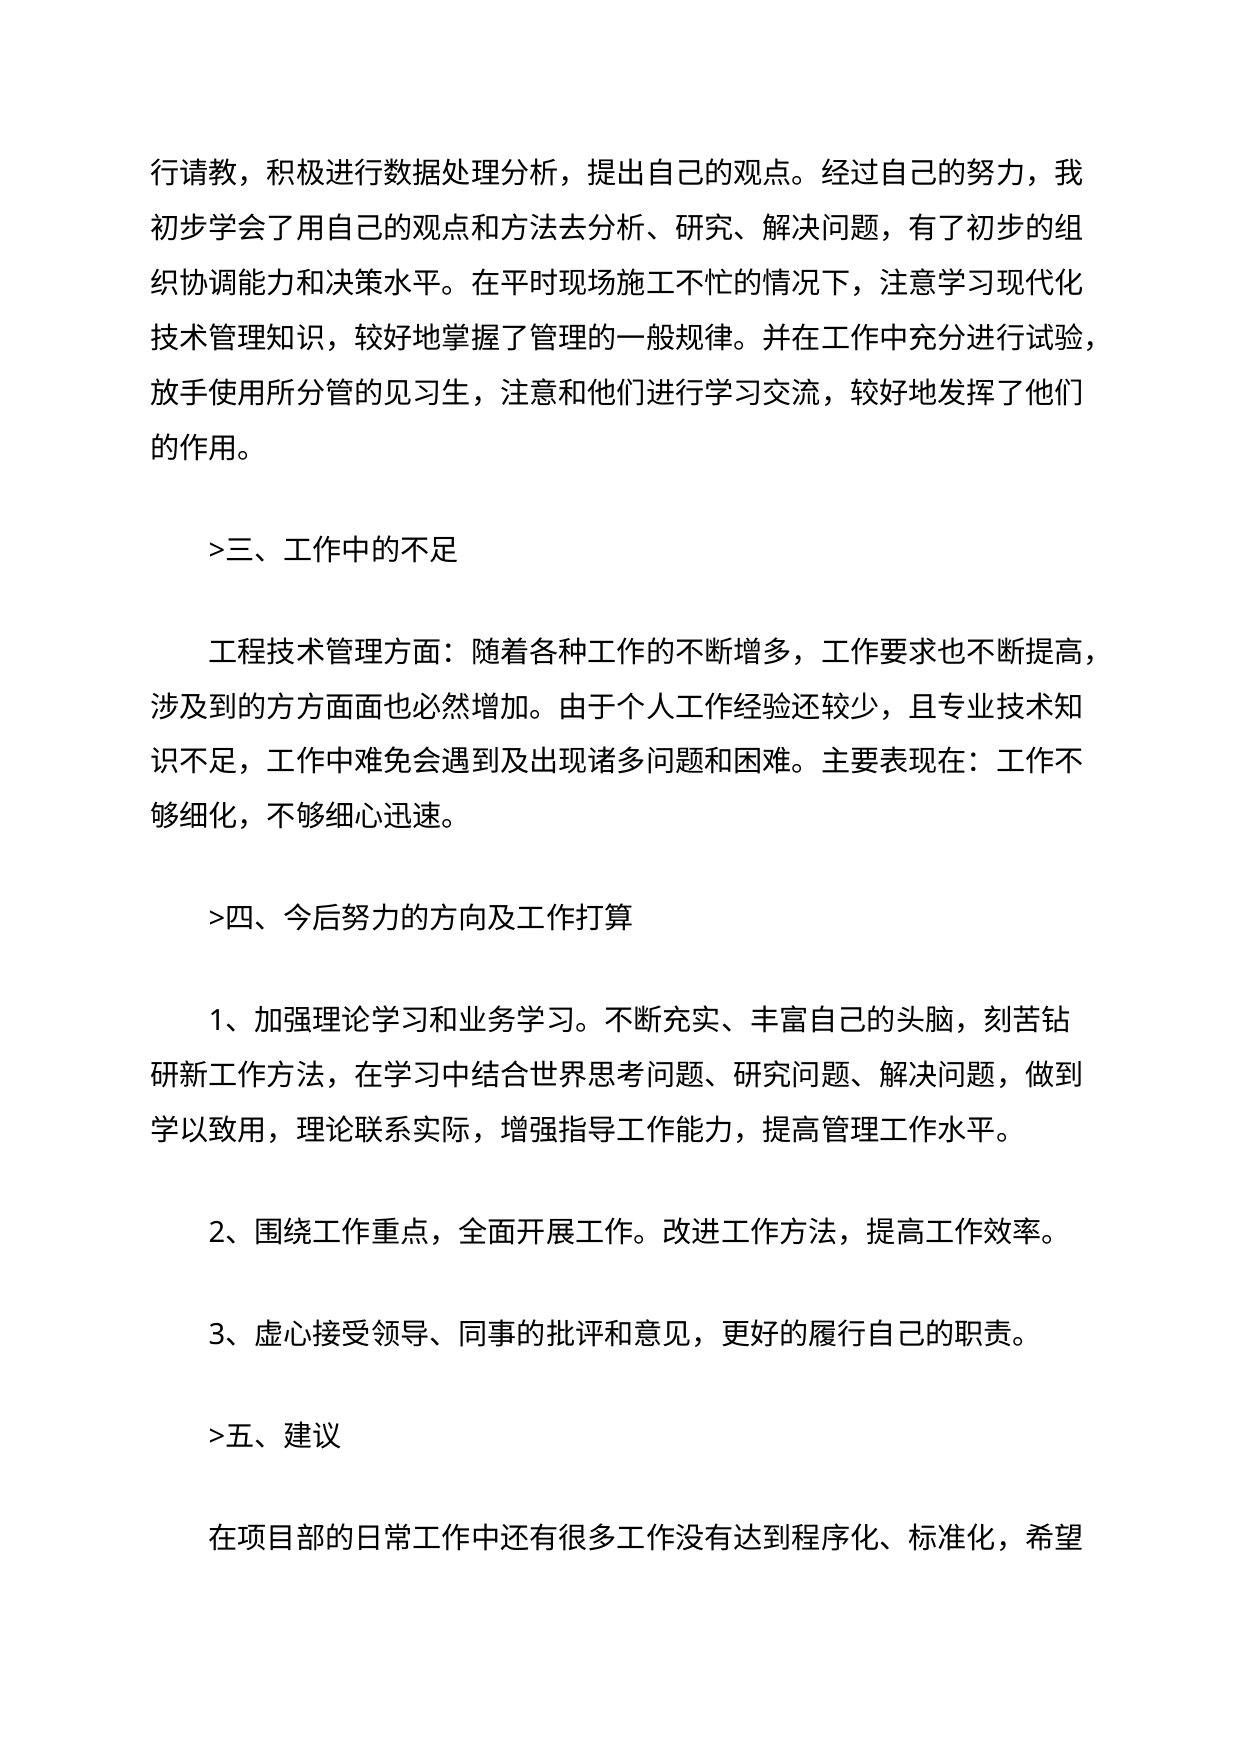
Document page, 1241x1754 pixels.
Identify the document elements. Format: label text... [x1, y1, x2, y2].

text >三、工作中的不足 [150, 526, 1090, 569]
text >四、今后努力的方向及工作打算 [150, 895, 1090, 937]
text 1、加强理论学习和业务学习。不断充实、丰富自己的头脑，刻苦钻研新工作方法，在学习中结合世界思考问题、研究问题、解决问题，做到学以致用，理论联系实际，增强指导工作能力，提高管理工作水平。 [150, 997, 1090, 1149]
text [150, 150, 1090, 467]
text 3、虚心接受领导、同事的批评和意见，更好的履行自己的职责。 [150, 1310, 1090, 1353]
text >五、建议 [150, 1412, 1090, 1455]
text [150, 1514, 1090, 1557]
text 工程技术管理方面：随着各种工作的不断增多，工作要求也不断提高，涉及到的方方面面也必然增加。由于个人工作经验还较少，且专业技术知识不足，工作中难免会遇到及出现诸多问题和困难。主要表现在：工作不够细化，不够细心迅速。 [150, 628, 1090, 835]
text 2、围绕工作重点，全面开展工作。改进工作方法，提高工作效率。 [150, 1208, 1090, 1251]
